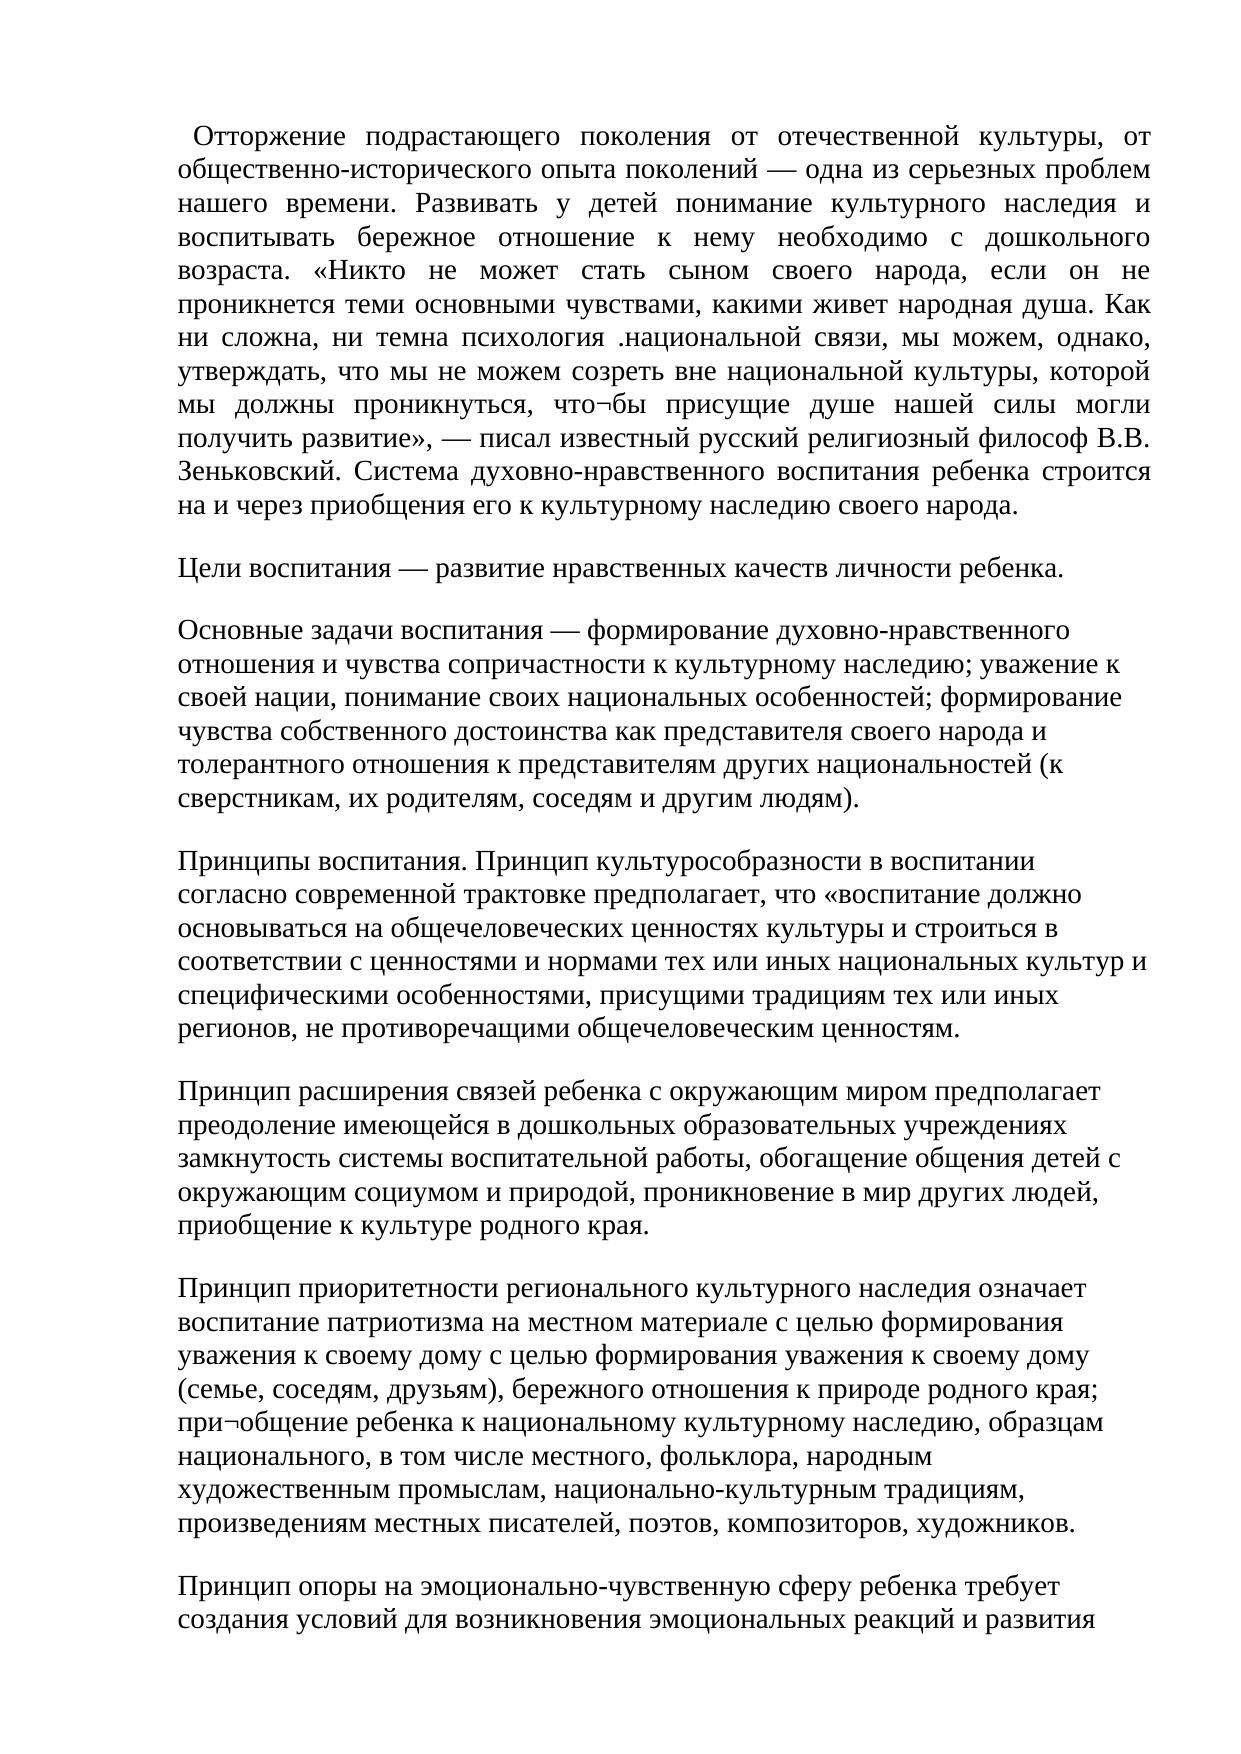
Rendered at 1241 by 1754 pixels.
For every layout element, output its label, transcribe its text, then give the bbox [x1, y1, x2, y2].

text Принцип приоритетности регионального культурного наследия означает воспитание патриотизма на местном материале с целью формирования уважения к своему дому с целью формирования уважения к своему дому (семье, соседям, друзьям), бережного отношения к природе родного края; при¬общение ребенка к национальному культурному наследию, образцам национального, в том числе местного, фольклора, народным художественным промыслам, национально-культурным традициям, произведениям местных писателей, поэтов, композиторов, художников. [177, 1270, 1152, 1538]
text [177, 1568, 1152, 1635]
text Принципы воспитания. Принцип культурособразности в воспитании согласно современной трактовке предполагает, что «воспитание должно основываться на общечеловеческих ценностях культуры и строиться в соответствии с ценностями и нормами тех или иных национальных культур и специфическими особенностями, присущими традициям тех или иных регионов, не противоречащими общечеловеческим ценностям. [177, 843, 1152, 1044]
text Отторжение подрастающего поколения от отечественной культуры, от общественно-исторического опыта поколений — одна из серьезных проблем нашего времени. Развивать у детей понимание культурного наследия и воспитывать бережное отношение к нему необходимо с дошкольного возраста. «Никто не может стать сыном своего народа, если он не проникнется теми основными чувствами, какими живет народная душа. Как ни сложна, ни темна психология .национальной связи, мы можем, однако, утверждать, что мы не можем созреть вне национальной культуры, которой мы должны проникнуться, что¬бы присущие душе нашей силы могли получить развитие», — писал известный русский религиозный философ В.В. Зеньковский. Система духовно-нравственного воспитания ребенка строится на и через приобщения его к культурному наследию своего народа. [177, 118, 1152, 521]
text Основные задачи воспитания — формирование духовно-нравственного отношения и чувства сопричастности к культурному наследию; уважение к своей нации, понимание своих национальных особенностей; формирование чувства собственного достоинства как представителя своего народа и толерантного отношения к представителям других национальностей (к сверстникам, их родителям, соседям и другим людям). [177, 612, 1152, 814]
text Цели воспитания — развитие нравственных качеств личности ребенка. [177, 550, 1152, 583]
text Принцип расширения связей ребенка с окружающим миром предполагает преодоление имеющейся в дошкольных образовательных учреждениях замкнутость системы воспитательной работы, обогащение общения детей с окружающим социумом и природой, проникновение в мир других людей, приобщение к культуре родного края. [177, 1073, 1152, 1241]
